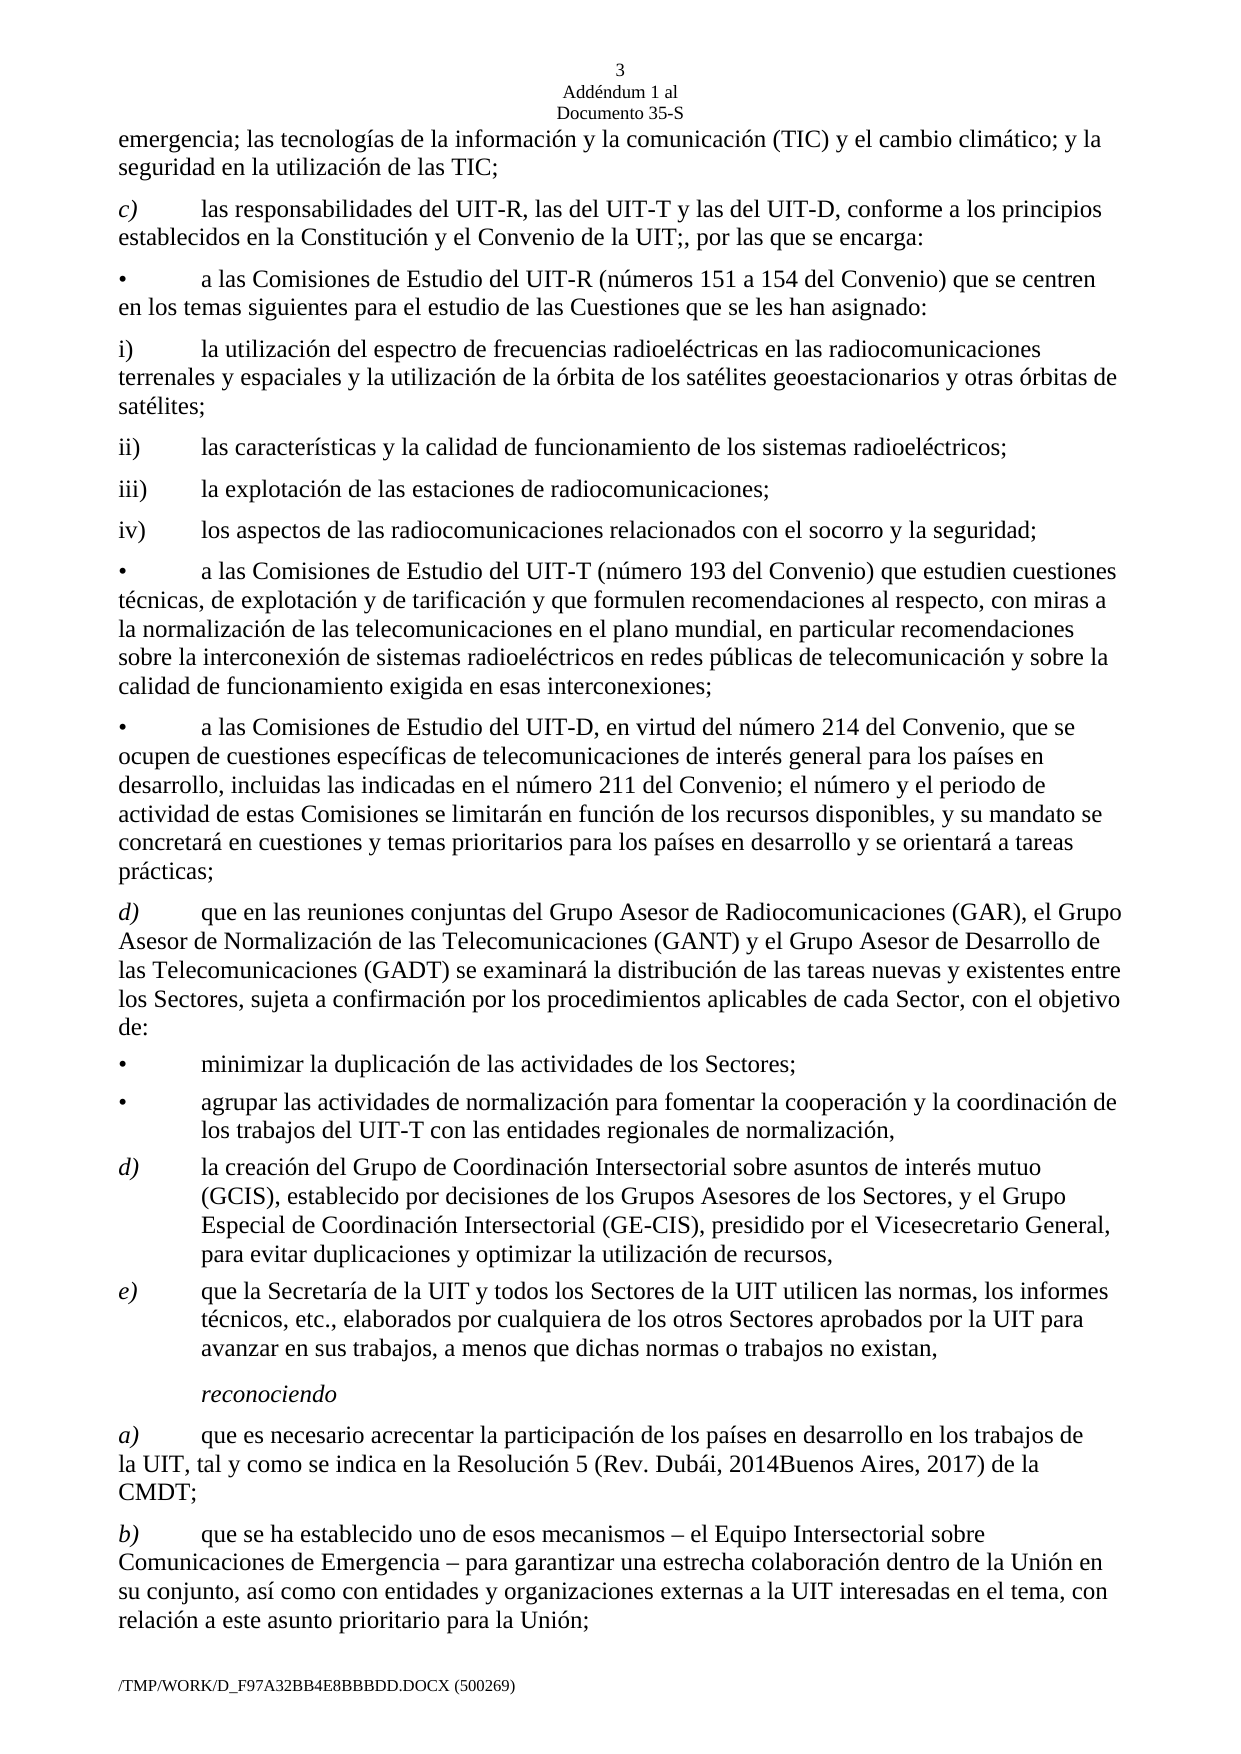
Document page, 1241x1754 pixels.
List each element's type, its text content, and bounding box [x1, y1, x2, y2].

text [118, 124, 1122, 181]
text c) las responsabilidades del UIT-R, las del UIT-T y las del UIT-D, conforme a los principios establecidos en la Constitución y el Convenio de la UIT [118, 194, 1122, 251]
text reconociendo [201, 1379, 1122, 1407]
text b) que se ha establecido uno de esos mecanismos – el Equipo Intersectorial sobre Comunicaciones de Emergencia – para garantizar una estrecha colaboración dentro de la Unión en su conjunto, así como con entidades y organizaciones externas a la UIT interesadas en el tema, con relación a este asunto prioritario para la Unión; [118, 1519, 1122, 1634]
text a) que es necesario acrecentar la participación de los países en desarrollo en los trabajos de la UIT, tal y como se indica en la Resolución 5 (Rev. ) de la CMDT; [118, 1420, 1122, 1506]
